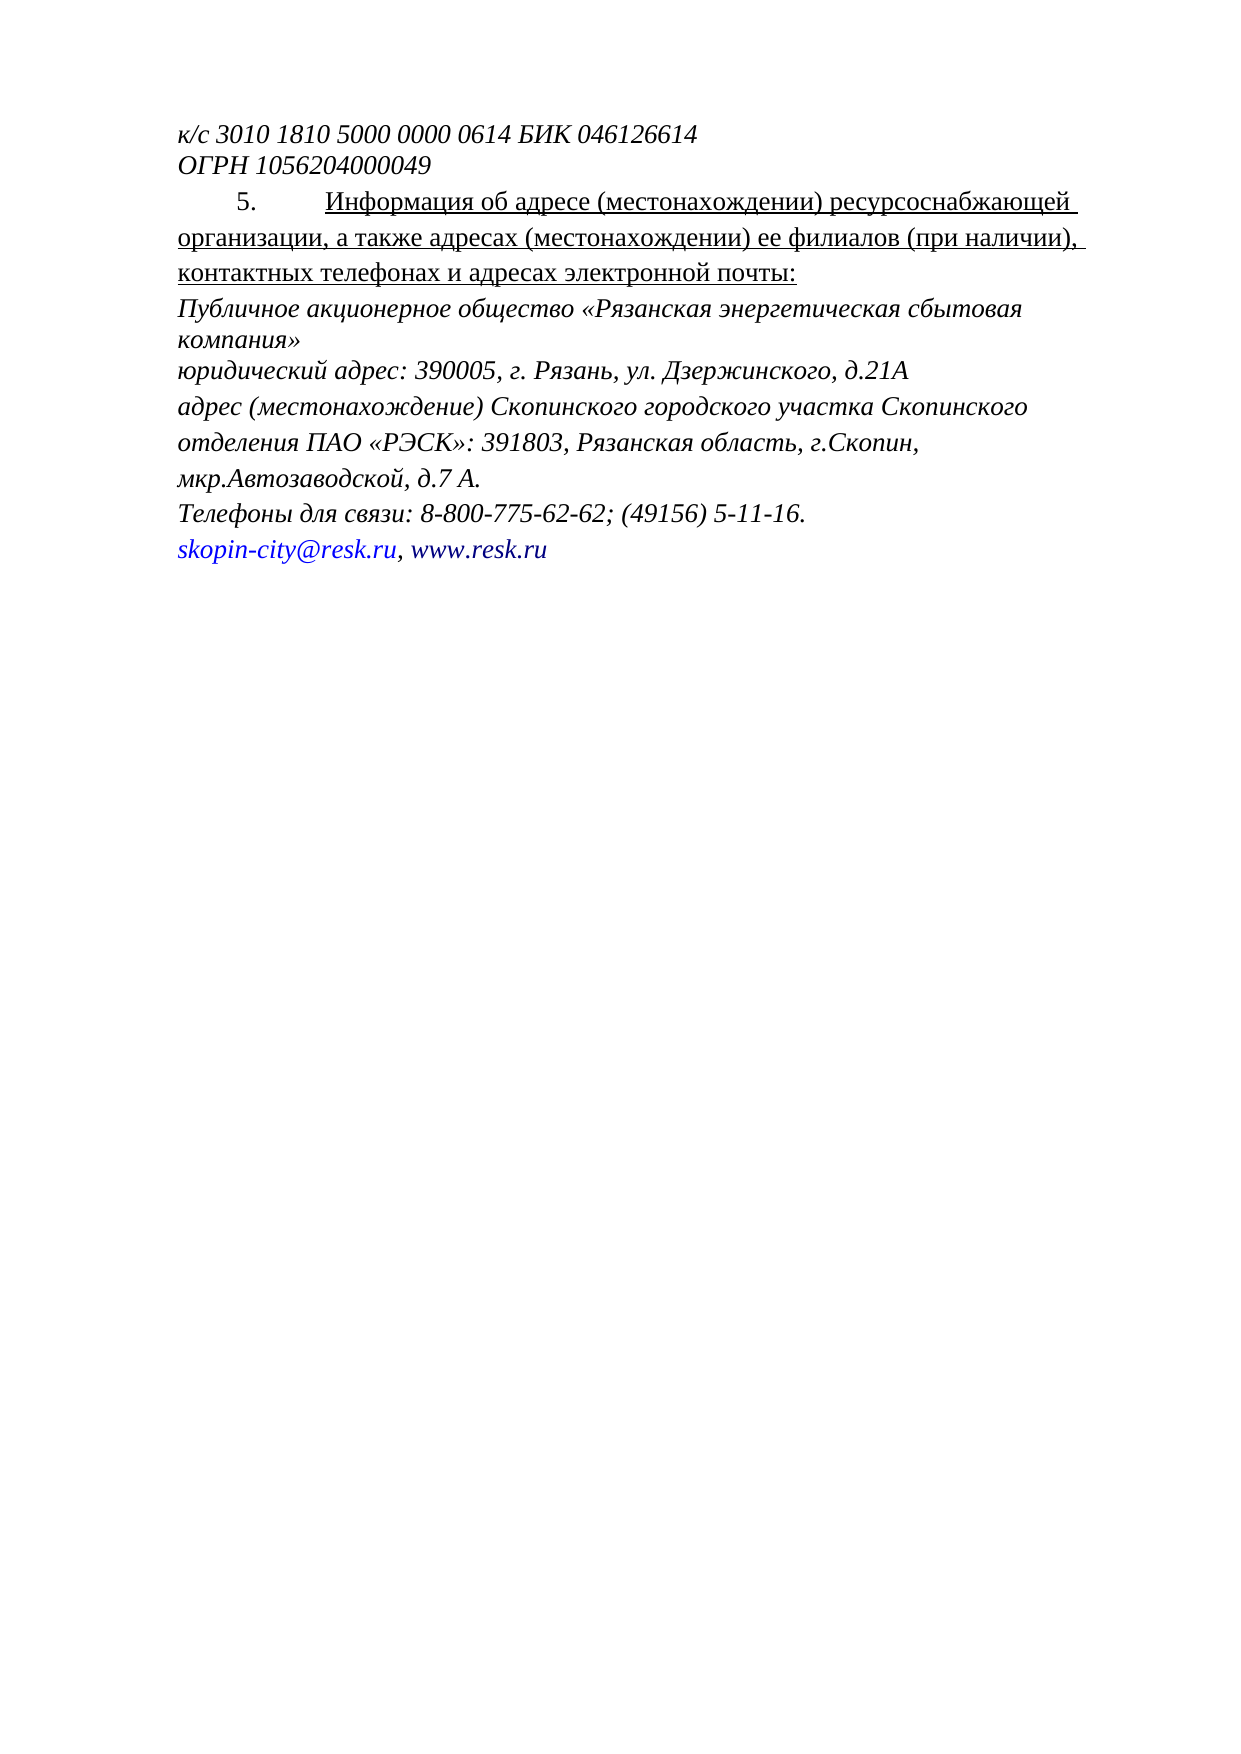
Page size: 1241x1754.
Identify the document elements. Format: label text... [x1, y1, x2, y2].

list Телефоны для связи: 8-800-775-62-62; (49156) 5-11-16. [177, 497, 1152, 528]
list ОГРН 1056204000049 [177, 149, 1152, 180]
list Информация об адресе (местонахождении) ресурсоснабжающей организации, а также адресах (местонахождении) ее филиалов (при наличии), контактных телефонах и адресах электронной почты: [177, 185, 1152, 288]
text skopin-city@resk.ru, www.resk.ru [177, 533, 1152, 564]
list адрес (местонахождение) Скопинского городского участка Скопинского отделения ПАО «РЭСК»: 391803, Рязанская область, г.Скопин, мкр.Автозаводской, д.7 А. [177, 390, 1152, 493]
list к/с 3010 1810 5000 0000 0614 БИК 046126614 [177, 118, 1152, 149]
list юридический адрес: 390005, г. Рязань, ул. Дзержинского, д.21А [177, 354, 1152, 386]
list Публичное акционерное общество «Рязанская энергетическая сбытовая компания» [177, 292, 1152, 354]
